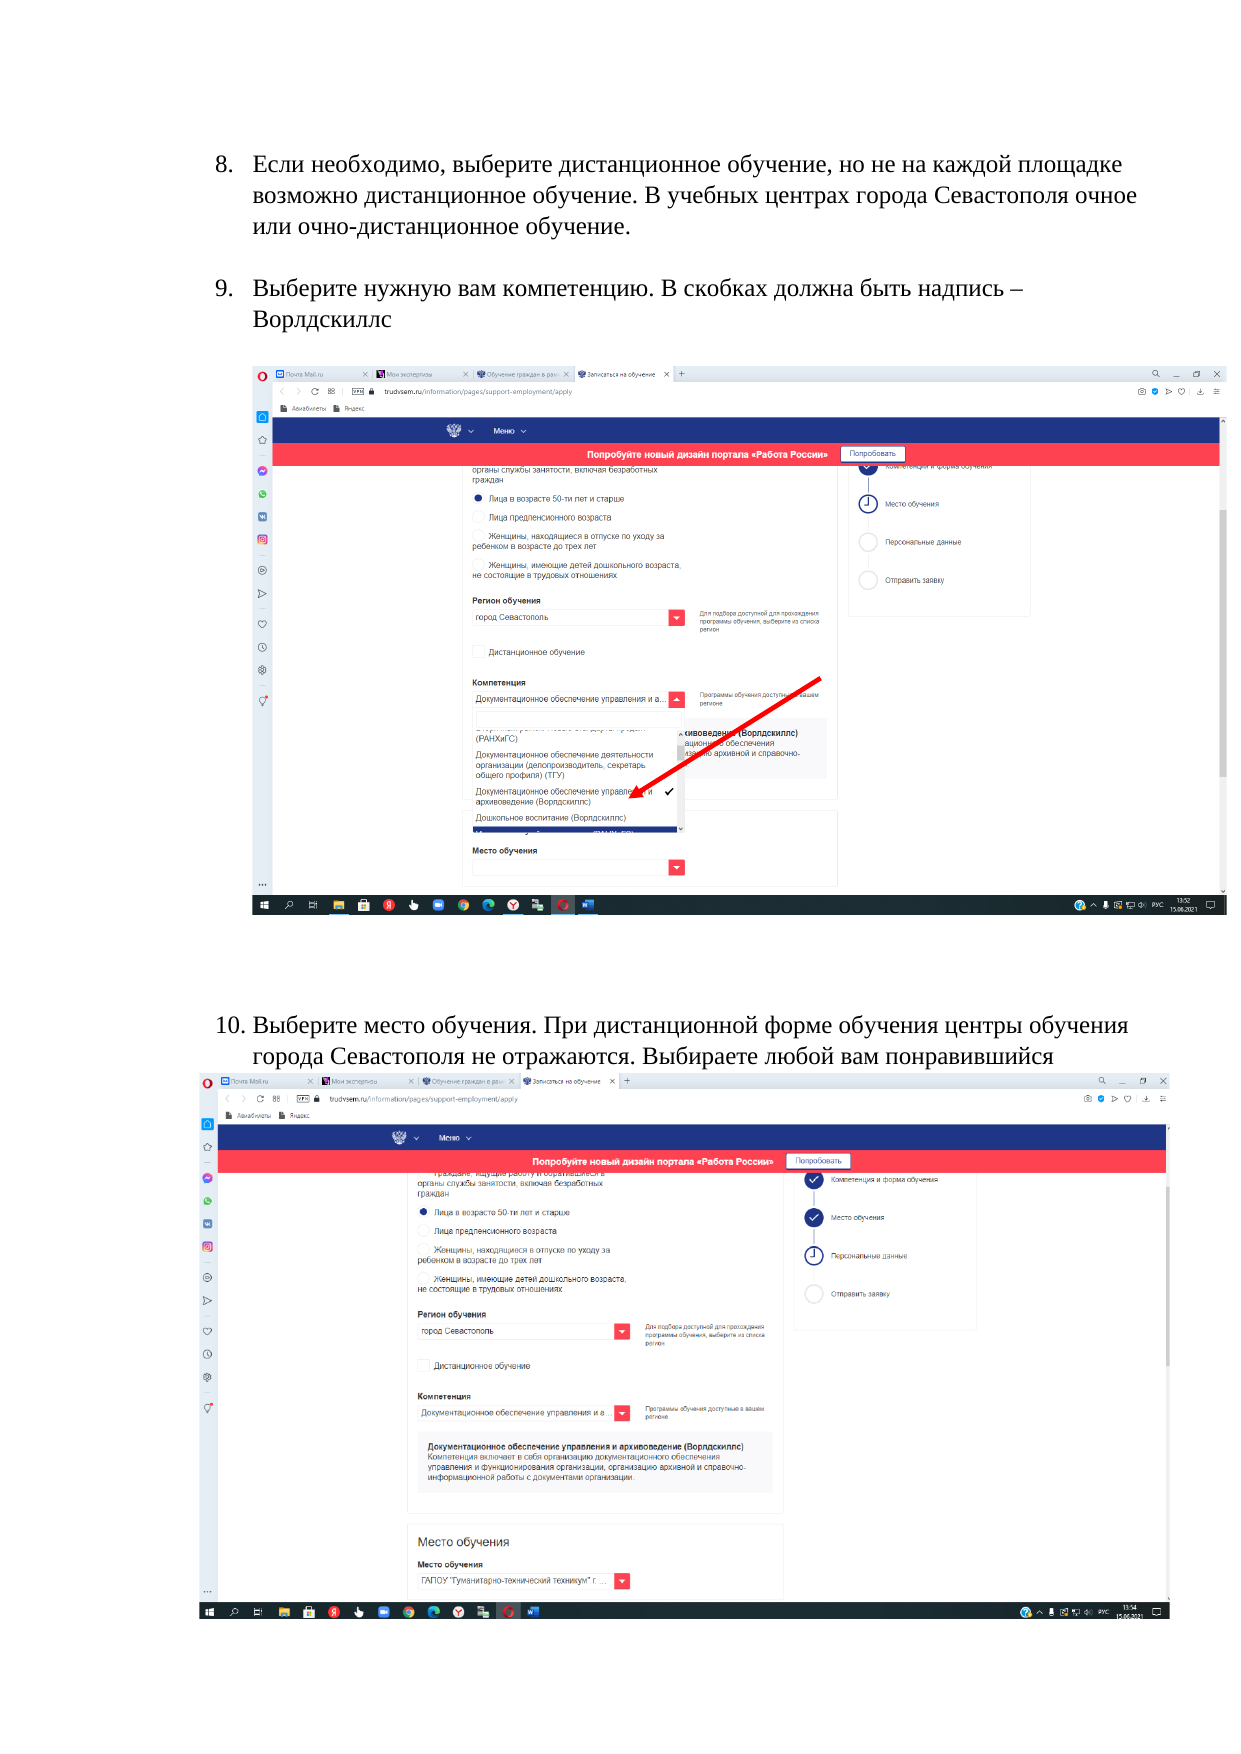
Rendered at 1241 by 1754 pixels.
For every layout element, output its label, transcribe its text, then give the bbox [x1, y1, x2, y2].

list Выберите нужную вам компетенцию. В скобках должна быть надпись – Ворлдскиллс [215, 273, 1152, 333]
list Выберите место обучения. При дистанционной форме обучения центры обучения города Севастополя не отражаются. Выбираете любой вам понравившийся [215, 1010, 1152, 1070]
picture [197, 1073, 1169, 1617]
list Если необходимо, выберите дистанционное обучение, но не на каждой площадке возможно дистанционное обучение. В учебных центрах города Севастополя очное или очно-дистанционное обучение. [215, 149, 1152, 240]
picture [252, 366, 1227, 915]
